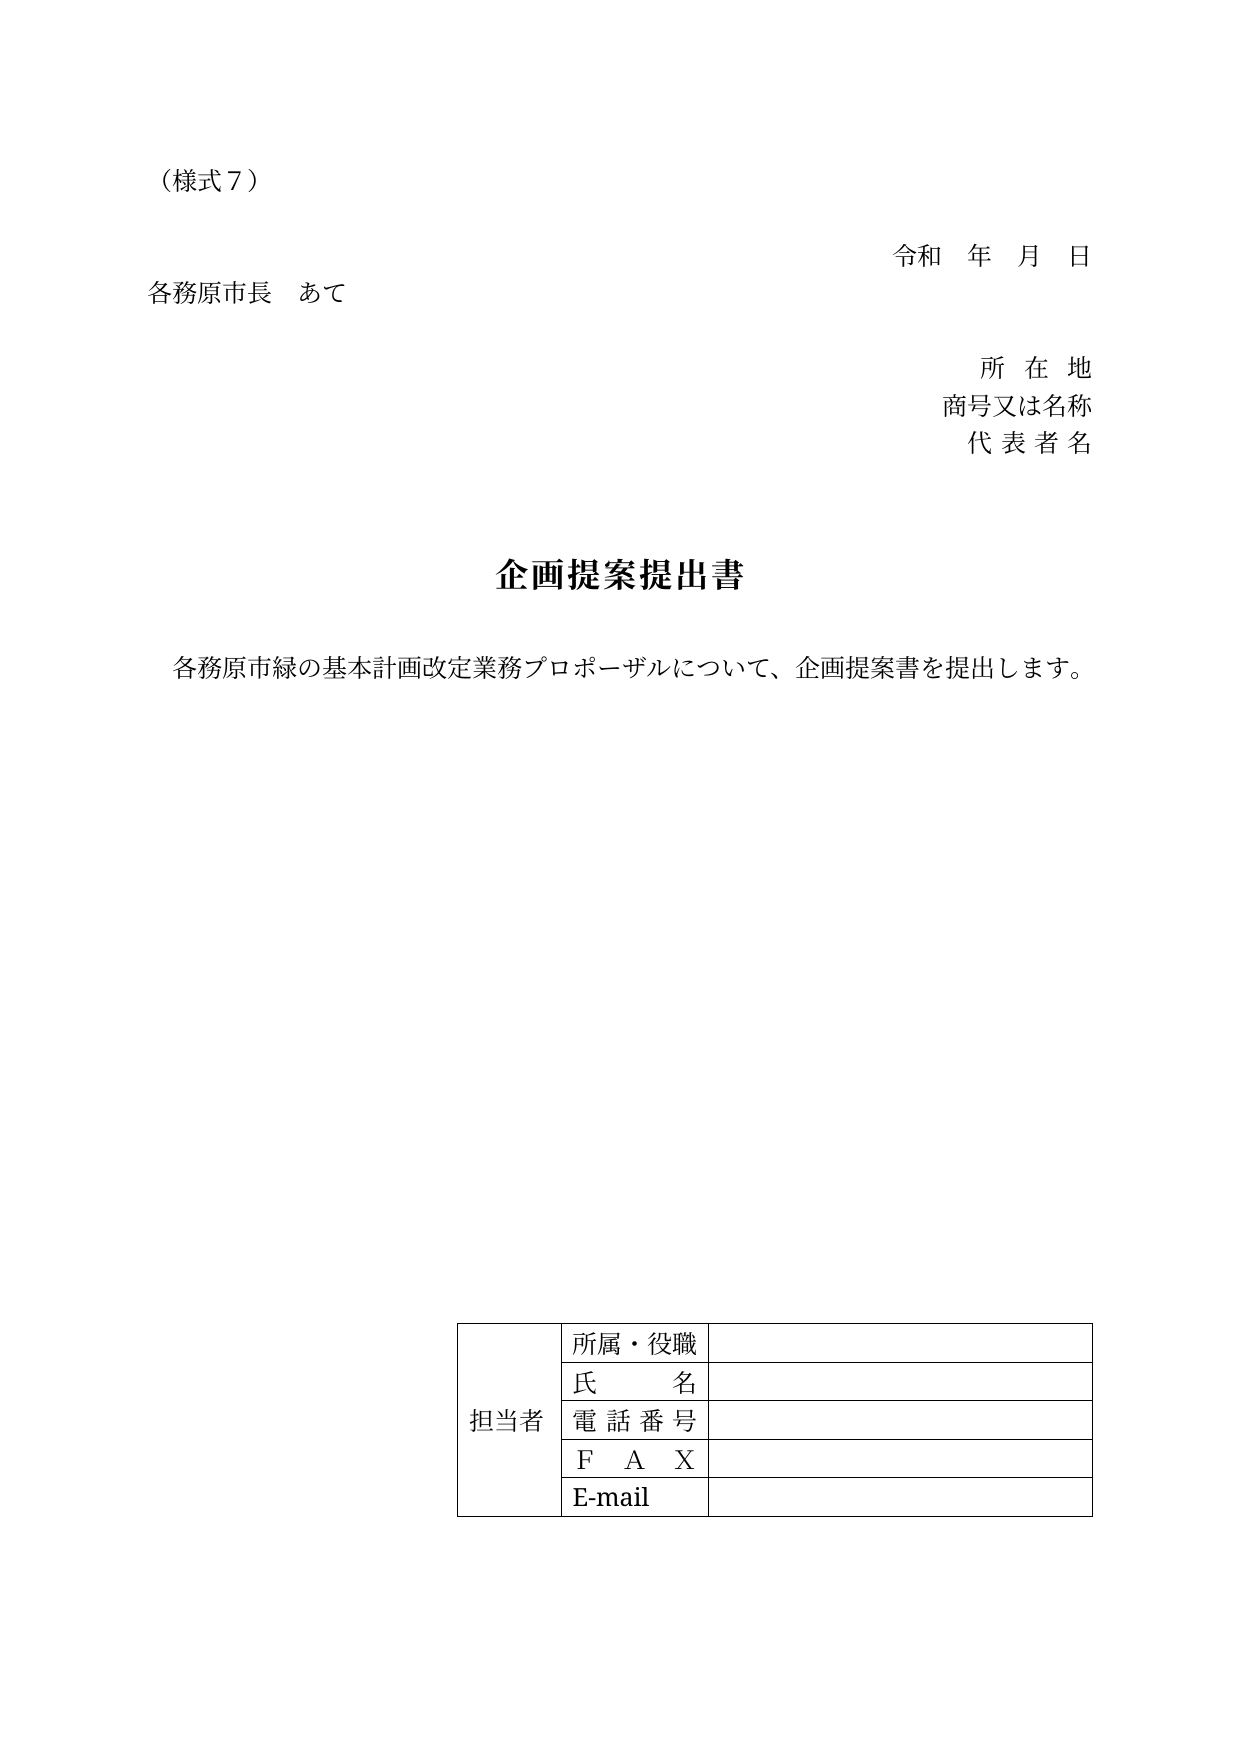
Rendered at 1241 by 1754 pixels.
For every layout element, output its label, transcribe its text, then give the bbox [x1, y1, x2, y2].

table_cell [709, 1401, 1092, 1439]
text 商号又は名称 [148, 386, 1092, 423]
table_header 所属・役職 [562, 1324, 708, 1362]
table_cell [709, 1440, 1092, 1477]
table_header [709, 1324, 1092, 1362]
table_header 担当者 [458, 1324, 561, 1516]
text 各務原市長 あて [148, 273, 1092, 311]
text 令和 年 月 日 [148, 236, 1092, 273]
table_cell [709, 1478, 1092, 1516]
table_cell 氏 名 [562, 1363, 708, 1400]
table_cell [709, 1363, 1092, 1400]
table_cell E-mail [562, 1478, 708, 1516]
text 代表者名 [148, 423, 1092, 461]
table_cell 電話番号 [562, 1401, 708, 1439]
text （様式７） [148, 161, 1092, 198]
text 所在地 [148, 348, 1092, 386]
table_cell Ｆ Ａ Ｘ [562, 1440, 708, 1477]
text 各務原市緑の基本計画改定業務プロポーザルについて、企画提案書を提出します。 [148, 648, 1092, 686]
text 企画提案提出書 [148, 536, 1092, 611]
